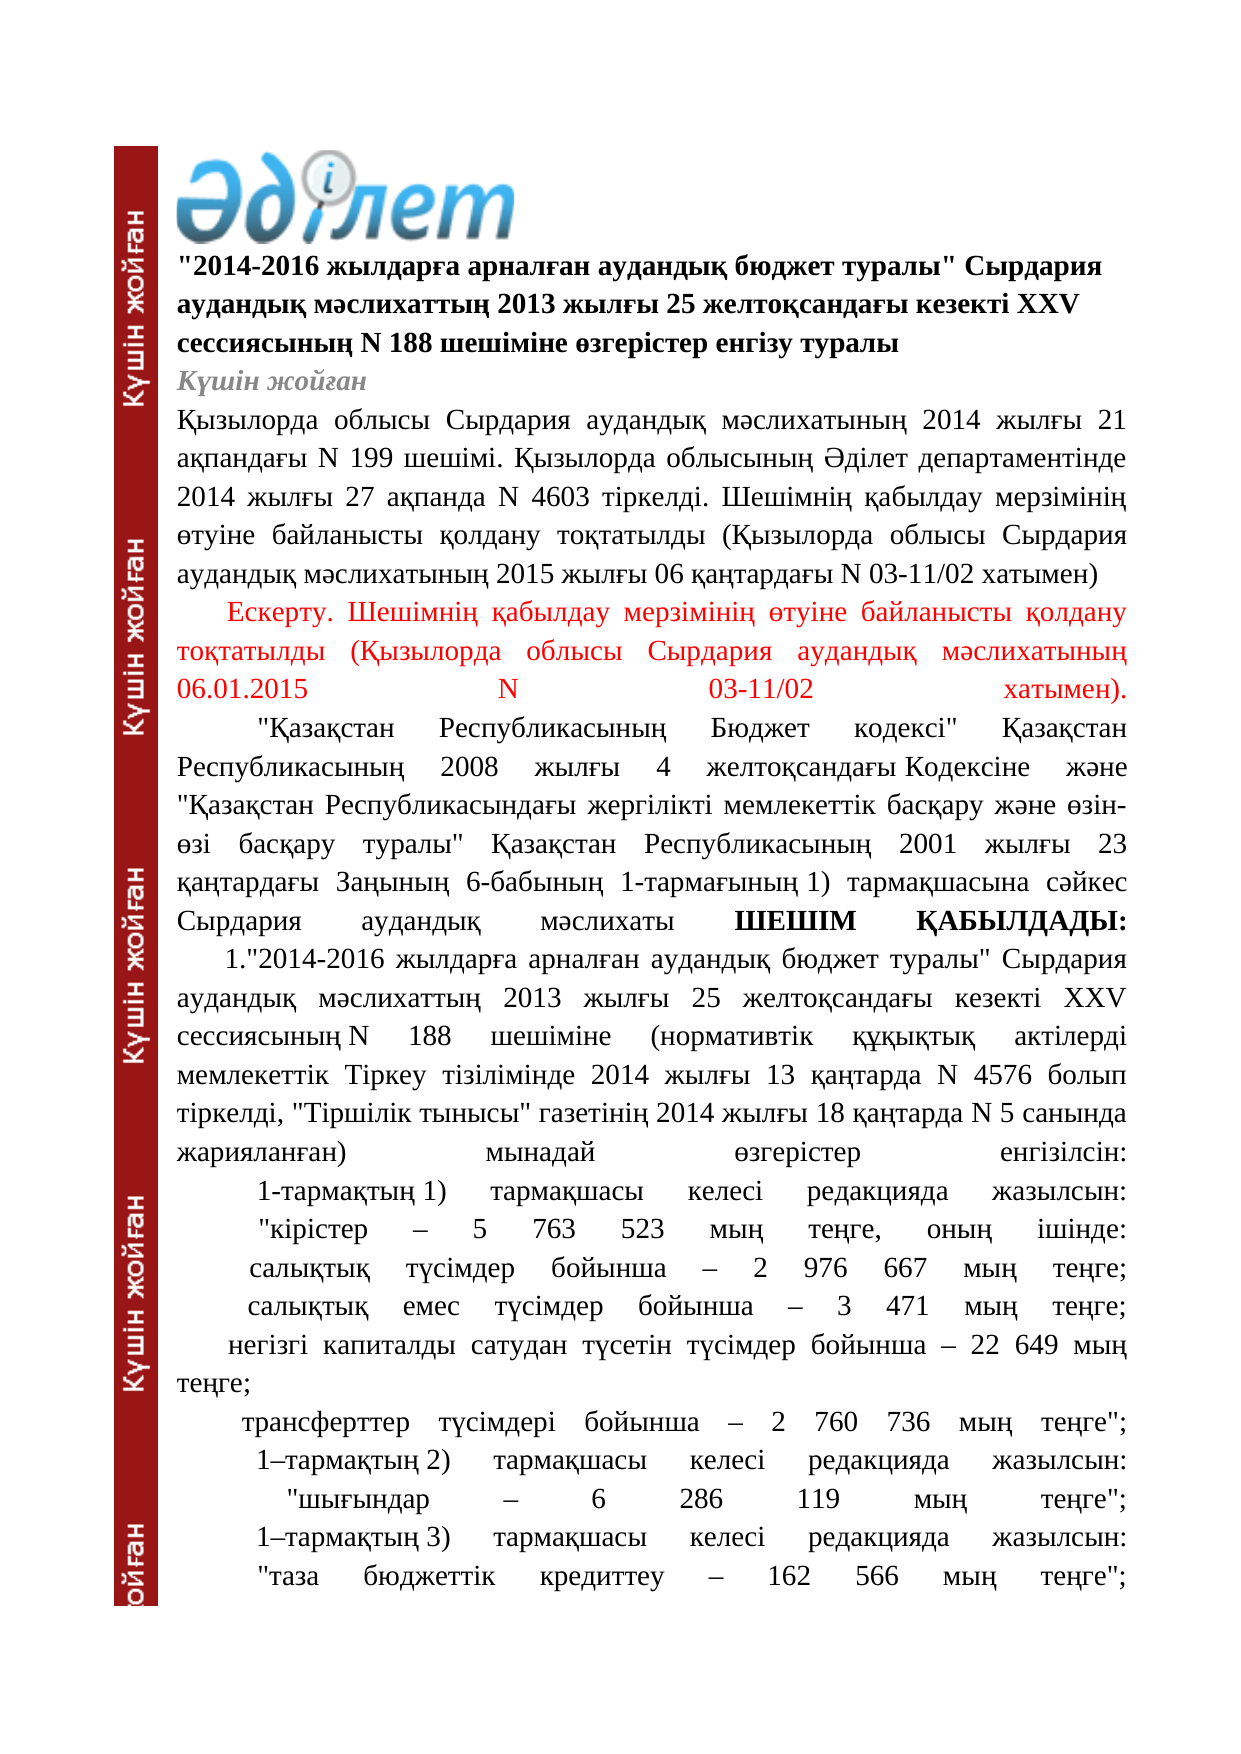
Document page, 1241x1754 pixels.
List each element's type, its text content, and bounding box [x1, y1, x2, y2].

picture [114, 146, 158, 248]
text Күшін жойған [112, 363, 1128, 397]
text "2014-2016 жылдарға арналған аудандық бюджет туралы" Сырдария аудандық мәслихаттың 2013 жылғы 25 желтоқсандағы кезекті XXV сессиясының N 188 шешіміне өзгерістер енгізу туралы [112, 248, 1128, 358]
picture [176, 150, 515, 244]
text Қызылорда облысы Сырдария аудандық мәслихатының 2014 жылғы 21 ақпандағы N 199 шешімі. Қызылорда облысының Әділет департаментінде 2014 жылғы 27 ақпанда N 4603 тіркелді. Шешімнің қабылдау мерзімінің өтуіне байланысты қолдану тоқтатылды (Қызылорда облысы Сырдария аудандық мәслихатының 2015 жылғы 06 қаңтардағы N 03-11/02 хатымен) [112, 402, 1128, 589]
picture [114, 397, 158, 402]
picture [114, 589, 158, 594]
picture [114, 1592, 158, 1606]
picture [114, 358, 158, 363]
